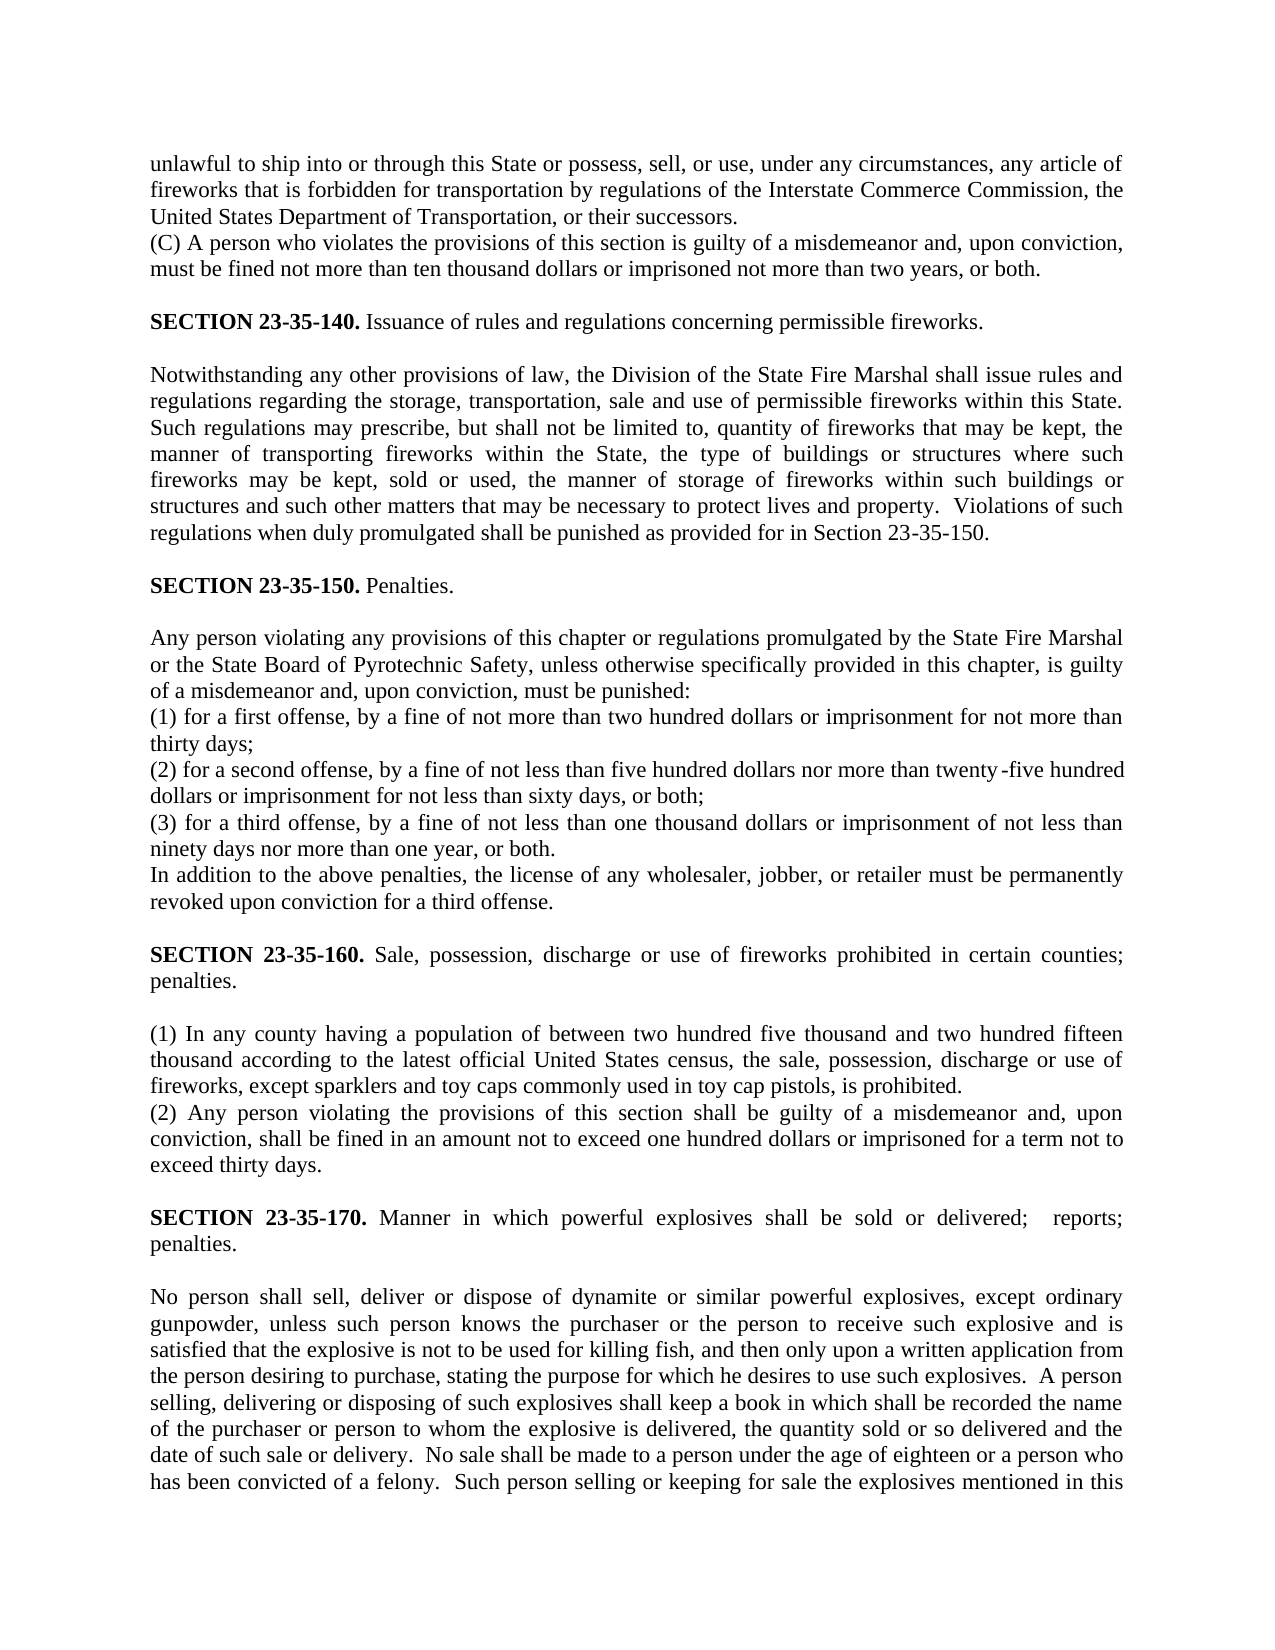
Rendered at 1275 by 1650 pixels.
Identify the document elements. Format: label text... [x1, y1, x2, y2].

text (3) for a third offense, by a fine of not less than one thousand dollars or imprisonment of not less than ninety days nor more than one year, or both. [150, 809, 1125, 862]
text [150, 1283, 1125, 1494]
text SECTION 23-35-170. Manner in which powerful explosives shall be sold or delivered; reports; penalties. [150, 1204, 1125, 1257]
text (2) Any person violating the provisions of this section shall be guilty of a misdemeanor and, upon conviction, shall be fined in an amount not to exceed one hundred dollars or imprisoned for a term not to exceed thirty days. [150, 1099, 1125, 1178]
text (1) In any county having a population of between two hundred five thousand and two hundred fifteen thousand according to the latest official United States census, the sale, possession, discharge or use of fireworks, except sparklers and toy caps commonly used in toy cap pistols, is prohibited. [150, 1020, 1125, 1099]
text (1) for a first offense, by a fine of not more than two hundred dollars or imprisonment for not more than thirty days; [150, 703, 1125, 756]
text Notwithstanding any other provisions of law, the Division of the State Fire Marshal shall issue rules and regulations regarding the storage, transportation, sale and use of permissible fireworks within this State. Such regulations may prescribe, but shall not be limited to, quantity of fireworks that may be kept, the manner of transporting fireworks within the State, the type of buildings or structures where such fireworks may be kept, sold or used, the manner of storage of fireworks within such buildings or structures and such other matters that may be necessary to protect lives and property. Violations of such regulations when duly promulgated shall be punished as provided for in Section 23-35-150. [150, 361, 1125, 545]
text SECTION 23-35-140. Issuance of rules and regulations concerning permissible fireworks. [150, 308, 1125, 334]
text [150, 150, 1125, 229]
text (2) for a second offense, by a fine of not less than five hundred dollars nor more than twenty-five hundred dollars or imprisonment for not less than sixty days, or both; [150, 756, 1125, 809]
text Any person violating any provisions of this chapter or regulations promulgated by the State Fire Marshal or the State Board of Pyrotechnic Safety, unless otherwise specifically provided in this chapter, is guilty of a misdemeanor and, upon conviction, must be punished: [150, 624, 1125, 703]
text SECTION 23-35-150. Penalties. [150, 572, 1125, 598]
text SECTION 23-35-160. Sale, possession, discharge or use of fireworks prohibited in certain counties; penalties. [150, 941, 1125, 993]
text In addition to the above penalties, the license of any wholesaler, jobber, or retailer must be permanently revoked upon conviction for a third offense. [150, 862, 1125, 914]
text (C) A person who violates the provisions of this section is guilty of a misdemeanor and, upon conviction, must be fined not more than ten thousand dollars or imprisoned not more than two years, or both. [150, 229, 1125, 282]
